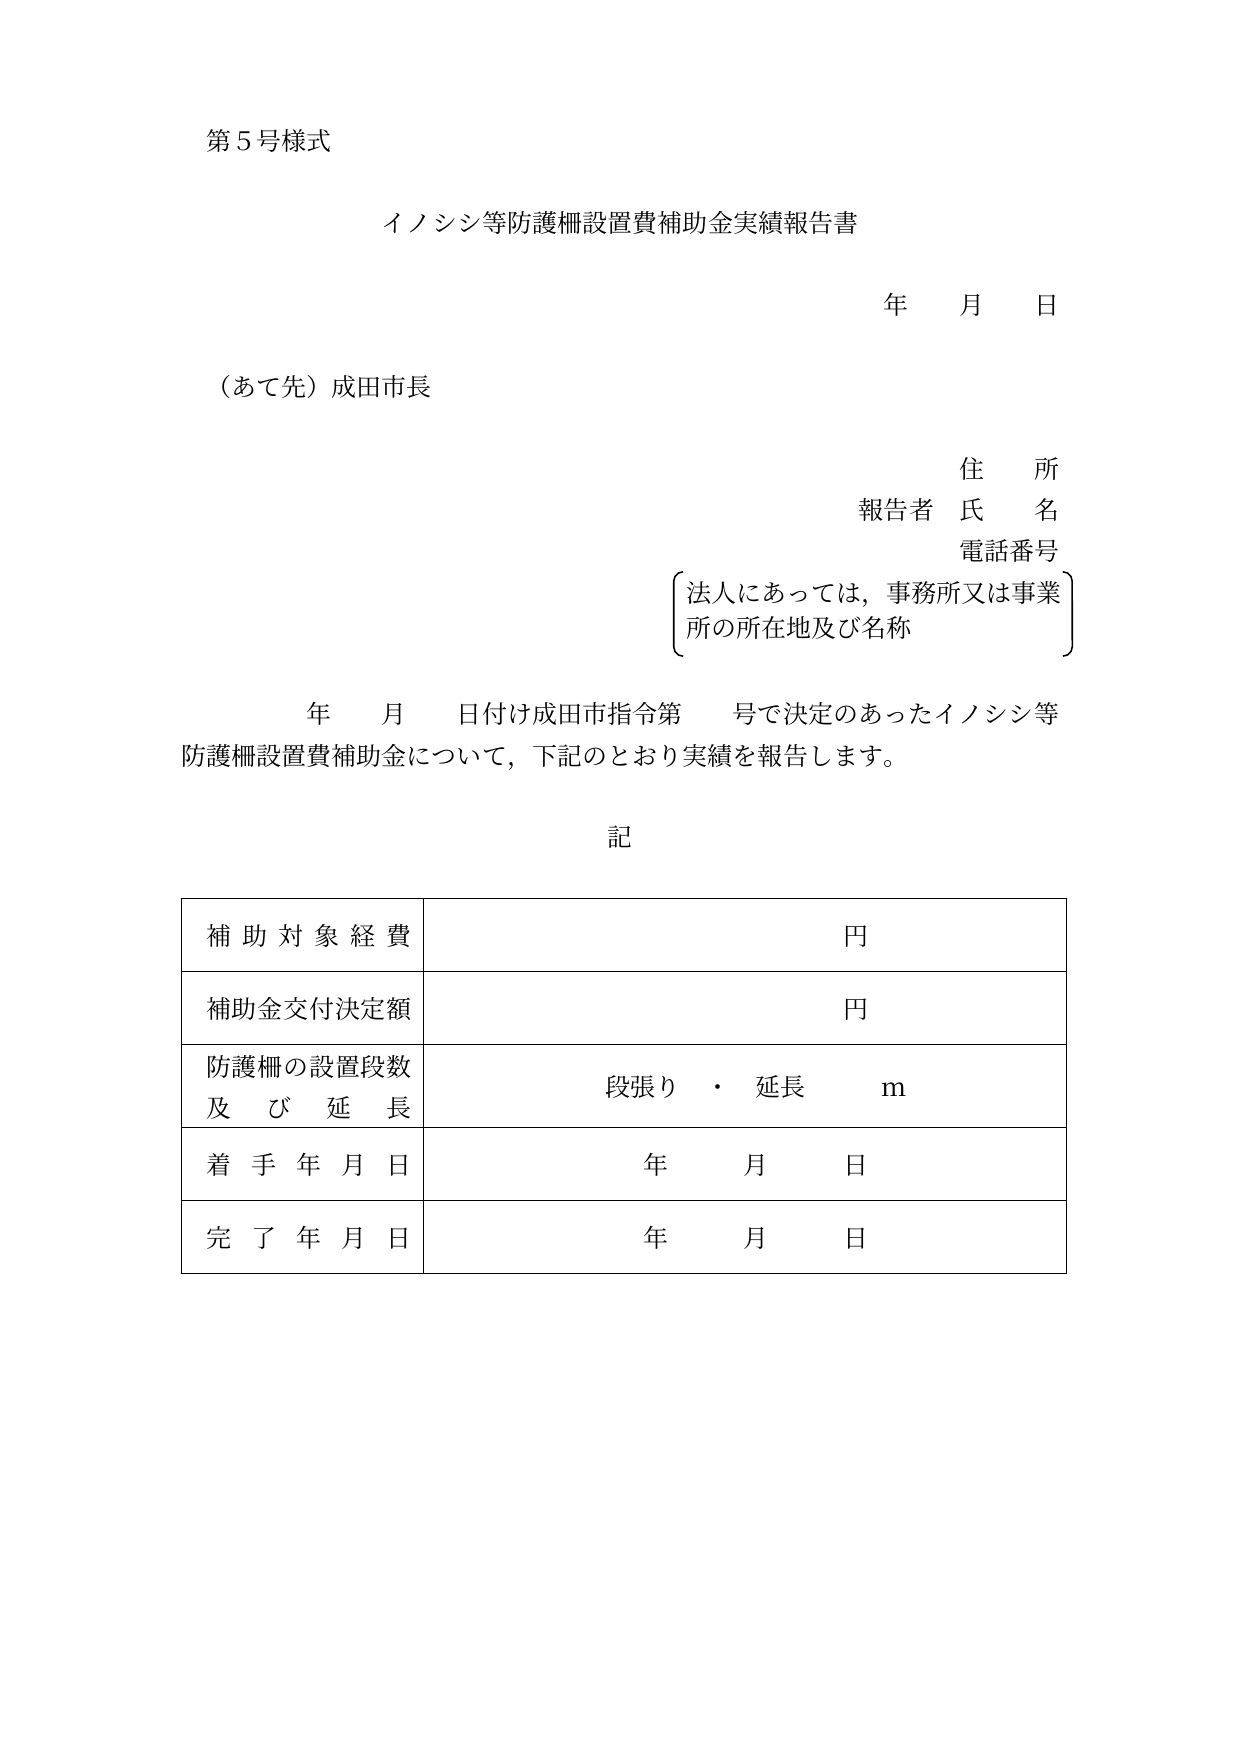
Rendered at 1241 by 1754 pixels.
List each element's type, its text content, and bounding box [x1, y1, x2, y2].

table_cell 完了年月日 [182, 1201, 423, 1273]
text 年 月 日 [181, 283, 1059, 324]
text 報告者 氏 名 [181, 488, 1059, 529]
table_cell 年 月 日 [424, 1201, 1066, 1273]
table_header 円 [424, 899, 1066, 971]
text 年 月 日付け成田市指令第 号で決定のあったイノシシ等防護柵設置費補助金について，下記のとおり実績を報告します。 [181, 693, 1059, 774]
table_header 補助対象経費 [182, 899, 423, 971]
text 電話番号 [181, 529, 1059, 570]
table_cell 着手年月日 [182, 1128, 423, 1200]
table_cell 段張り ・ 延長 ｍ [424, 1045, 1066, 1127]
text （あて先）成田市長 [181, 365, 1059, 406]
text 第５号様式 [181, 119, 1059, 161]
text イノシシ等防護柵設置費補助金実績報告書 [181, 201, 1059, 242]
table_cell 年 月 日 [424, 1128, 1066, 1200]
table_cell 補助金交付決定額 [182, 972, 423, 1044]
table_cell 防護柵の設置段数及び延長 [182, 1045, 423, 1127]
text 住 所 [181, 447, 1059, 488]
table_cell 円 [424, 972, 1066, 1044]
subtitle 記 [181, 816, 1059, 856]
